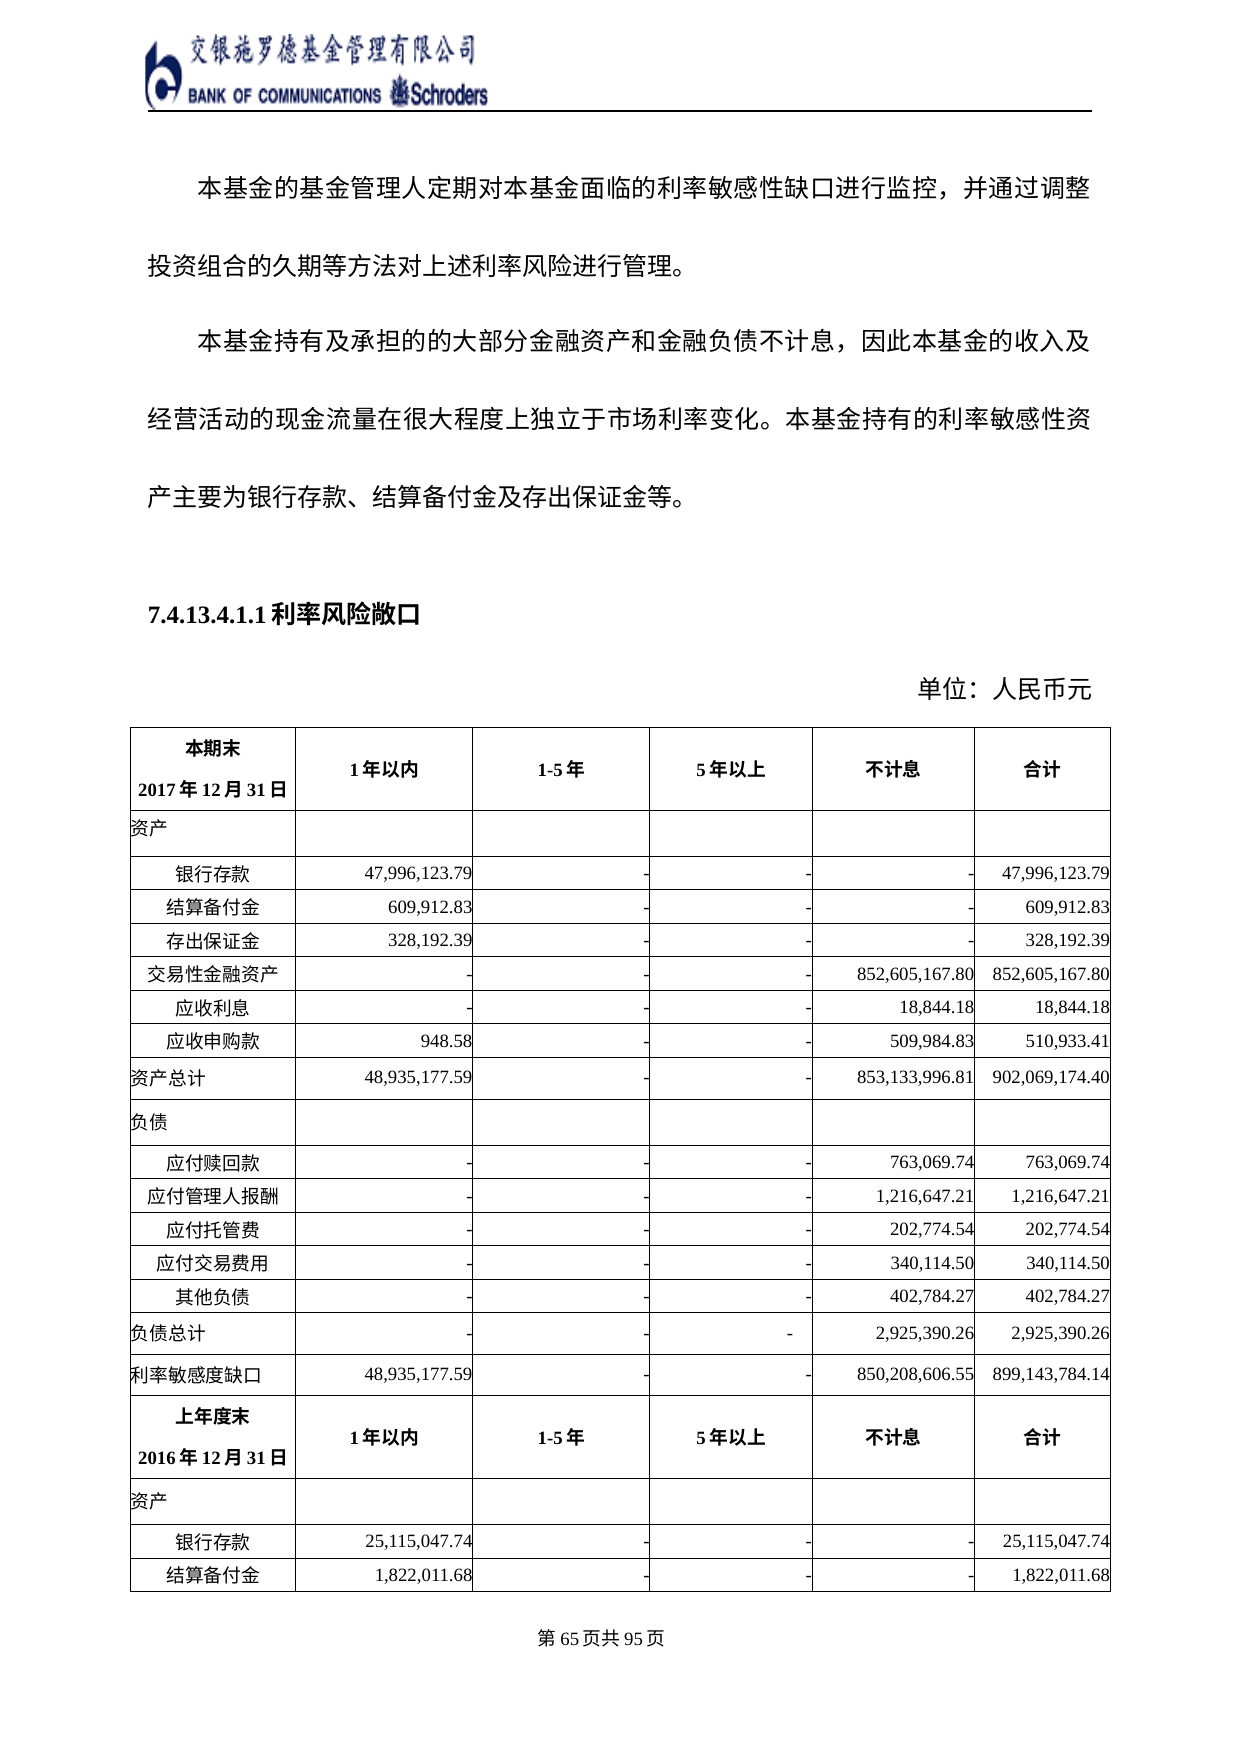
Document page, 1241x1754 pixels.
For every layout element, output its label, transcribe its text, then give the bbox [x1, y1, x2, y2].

table_cell 328,192.39 [975, 924, 1110, 956]
table_cell 合计 [975, 1396, 1110, 1478]
table_cell 资产总计 [131, 1058, 295, 1098]
table_cell - [473, 1213, 649, 1245]
table_cell - [813, 1525, 974, 1557]
table_header 合计 [975, 728, 1110, 809]
table_cell - [473, 1146, 649, 1178]
table_cell - [473, 991, 649, 1023]
table_cell 2,925,390.26 [975, 1313, 1110, 1354]
table_cell 948.58 [296, 1024, 472, 1057]
table_cell [813, 811, 974, 856]
table_cell 850,208,606.55 [813, 1355, 974, 1395]
table_cell 202,774.54 [813, 1213, 974, 1245]
table_cell 1-5年 [473, 1396, 649, 1478]
table_cell 609,912.83 [975, 890, 1110, 923]
table_cell - [473, 1179, 649, 1212]
table_cell 852,605,167.80 [975, 957, 1110, 990]
table_cell 应收申购款 [131, 1024, 295, 1057]
table_cell 5年以上 [650, 1396, 812, 1478]
table_cell 340,114.50 [975, 1246, 1110, 1279]
table_cell 应收利息 [131, 991, 295, 1023]
table_cell 存出保证金 [131, 924, 295, 956]
table_cell 1年以内 [296, 1396, 472, 1478]
table_cell [473, 1479, 649, 1524]
table_cell - [296, 1280, 472, 1312]
table_header 本期末 2017年12月31日 [131, 728, 295, 809]
table_cell - [473, 924, 649, 956]
table_cell - [813, 857, 974, 889]
table_cell 18,844.18 [813, 991, 974, 1023]
table_cell - [650, 1179, 812, 1212]
table_cell - [650, 1280, 812, 1312]
text 本基金的基金管理人定期对本基金面临的利率敏感性缺口进行监控，并通过调整投资组合的久期等方法对上述利率风险进行管理。 [148, 154, 1092, 297]
table_cell - [650, 1246, 812, 1279]
table_cell 853,133,996.81 [813, 1058, 974, 1098]
table_cell 结算备付金 [131, 1559, 295, 1591]
table_cell - [473, 1559, 649, 1591]
table_cell - [296, 991, 472, 1023]
table_cell 1,822,011.68 [296, 1559, 472, 1591]
table_cell - [473, 1355, 649, 1395]
table_cell 负债总计 [131, 1313, 295, 1354]
table_cell 763,069.74 [813, 1146, 974, 1178]
table_cell 1,216,647.21 [975, 1179, 1110, 1212]
table_cell - [650, 1313, 812, 1354]
table_cell - [473, 1280, 649, 1312]
table_cell 902,069,174.40 [975, 1058, 1110, 1098]
table_cell 银行存款 [131, 857, 295, 889]
table_cell 402,784.27 [813, 1280, 974, 1312]
table_cell - [473, 890, 649, 923]
table_cell - [650, 857, 812, 889]
table_cell - [473, 1024, 649, 1057]
table_cell 资产 [131, 1479, 295, 1524]
table_cell 银行存款 [131, 1525, 295, 1557]
table_cell - [650, 1146, 812, 1178]
table_cell [975, 1479, 1110, 1524]
table_cell [296, 1100, 472, 1144]
table_cell 48,935,177.59 [296, 1058, 472, 1098]
table_cell - [473, 857, 649, 889]
table_header 不计息 [813, 728, 974, 809]
table_cell 应付管理人报酬 [131, 1179, 295, 1212]
table_cell 交易性金融资产 [131, 957, 295, 990]
table_cell 25,115,047.74 [296, 1525, 472, 1557]
table_cell 48,935,177.59 [296, 1355, 472, 1395]
table_cell - [473, 1246, 649, 1279]
table_cell 结算备付金 [131, 890, 295, 923]
table_cell - [296, 1246, 472, 1279]
picture [145, 34, 488, 110]
table_cell 上年度末 2016年12月31日 [131, 1396, 295, 1478]
table_cell 852,605,167.80 [813, 957, 974, 990]
table_cell - [296, 1213, 472, 1245]
table_cell - [650, 1525, 812, 1557]
table_cell 1,822,011.68 [975, 1559, 1110, 1591]
table_cell - [296, 957, 472, 990]
subtitle 7.4.13.4.1.1利率风险敞口 [148, 580, 1092, 645]
table_cell 利率敏感度缺口 [131, 1355, 295, 1395]
table_cell - [473, 957, 649, 990]
table_cell - [650, 957, 812, 990]
table_cell 340,114.50 [813, 1246, 974, 1279]
table_cell 资产 [131, 811, 295, 856]
table_cell [975, 1100, 1110, 1144]
table_cell 763,069.74 [975, 1146, 1110, 1178]
table_header 1-5年 [473, 728, 649, 809]
table_cell 510,933.41 [975, 1024, 1110, 1057]
table_cell 其他负债 [131, 1280, 295, 1312]
text 单位：人民币元 [149, 655, 1092, 720]
table_cell - [650, 1355, 812, 1395]
table_cell - [813, 1559, 974, 1591]
table_cell 25,115,047.74 [975, 1525, 1110, 1557]
table_cell [296, 811, 472, 856]
table_cell - [650, 924, 812, 956]
table_cell - [296, 1313, 472, 1354]
table_cell - [813, 924, 974, 956]
table_cell 1,216,647.21 [813, 1179, 974, 1212]
table_cell 应付托管费 [131, 1213, 295, 1245]
table_cell 899,143,784.14 [975, 1355, 1110, 1395]
table_cell 609,912.83 [296, 890, 472, 923]
table_cell [650, 1100, 812, 1144]
table_cell - [296, 1179, 472, 1212]
text 本基金持有及承担的的大部分金融资产和金融负债不计息，因此本基金的收入及经营活动的现金流量在很大程度上独立于市场利率变化。本基金持有的利率敏感性资产主要为银行存款、结算备付金及存出保证金等。 [148, 307, 1092, 528]
table_cell - [650, 890, 812, 923]
table_cell 402,784.27 [975, 1280, 1110, 1312]
table_cell - [473, 1313, 649, 1354]
table_cell 2,925,390.26 [813, 1313, 974, 1354]
table_header 5年以上 [650, 728, 812, 809]
table_cell 应付赎回款 [131, 1146, 295, 1178]
table_cell - [296, 1146, 472, 1178]
table_cell - [473, 1525, 649, 1557]
table_cell - [650, 1559, 812, 1591]
table_header 1年以内 [296, 728, 472, 809]
table_cell [296, 1479, 472, 1524]
table_cell - [650, 991, 812, 1023]
table_cell - [473, 1058, 649, 1098]
table_cell 不计息 [813, 1396, 974, 1478]
table_cell - [813, 890, 974, 923]
table_cell 负债 [131, 1100, 295, 1144]
table_cell - [650, 1058, 812, 1098]
table_cell [473, 811, 649, 856]
table_cell [813, 1479, 974, 1524]
table_cell [975, 811, 1110, 856]
table_cell 应付交易费用 [131, 1246, 295, 1279]
table_cell 47,996,123.79 [296, 857, 472, 889]
table_cell [650, 811, 812, 856]
table_cell [473, 1100, 649, 1144]
table_cell 202,774.54 [975, 1213, 1110, 1245]
table_cell 328,192.39 [296, 924, 472, 956]
table_cell 18,844.18 [975, 991, 1110, 1023]
table_cell 47,996,123.79 [975, 857, 1110, 889]
table_cell 509,984.83 [813, 1024, 974, 1057]
table_cell - [650, 1213, 812, 1245]
table_cell [650, 1479, 812, 1524]
table_cell - [650, 1024, 812, 1057]
table_cell [813, 1100, 974, 1144]
